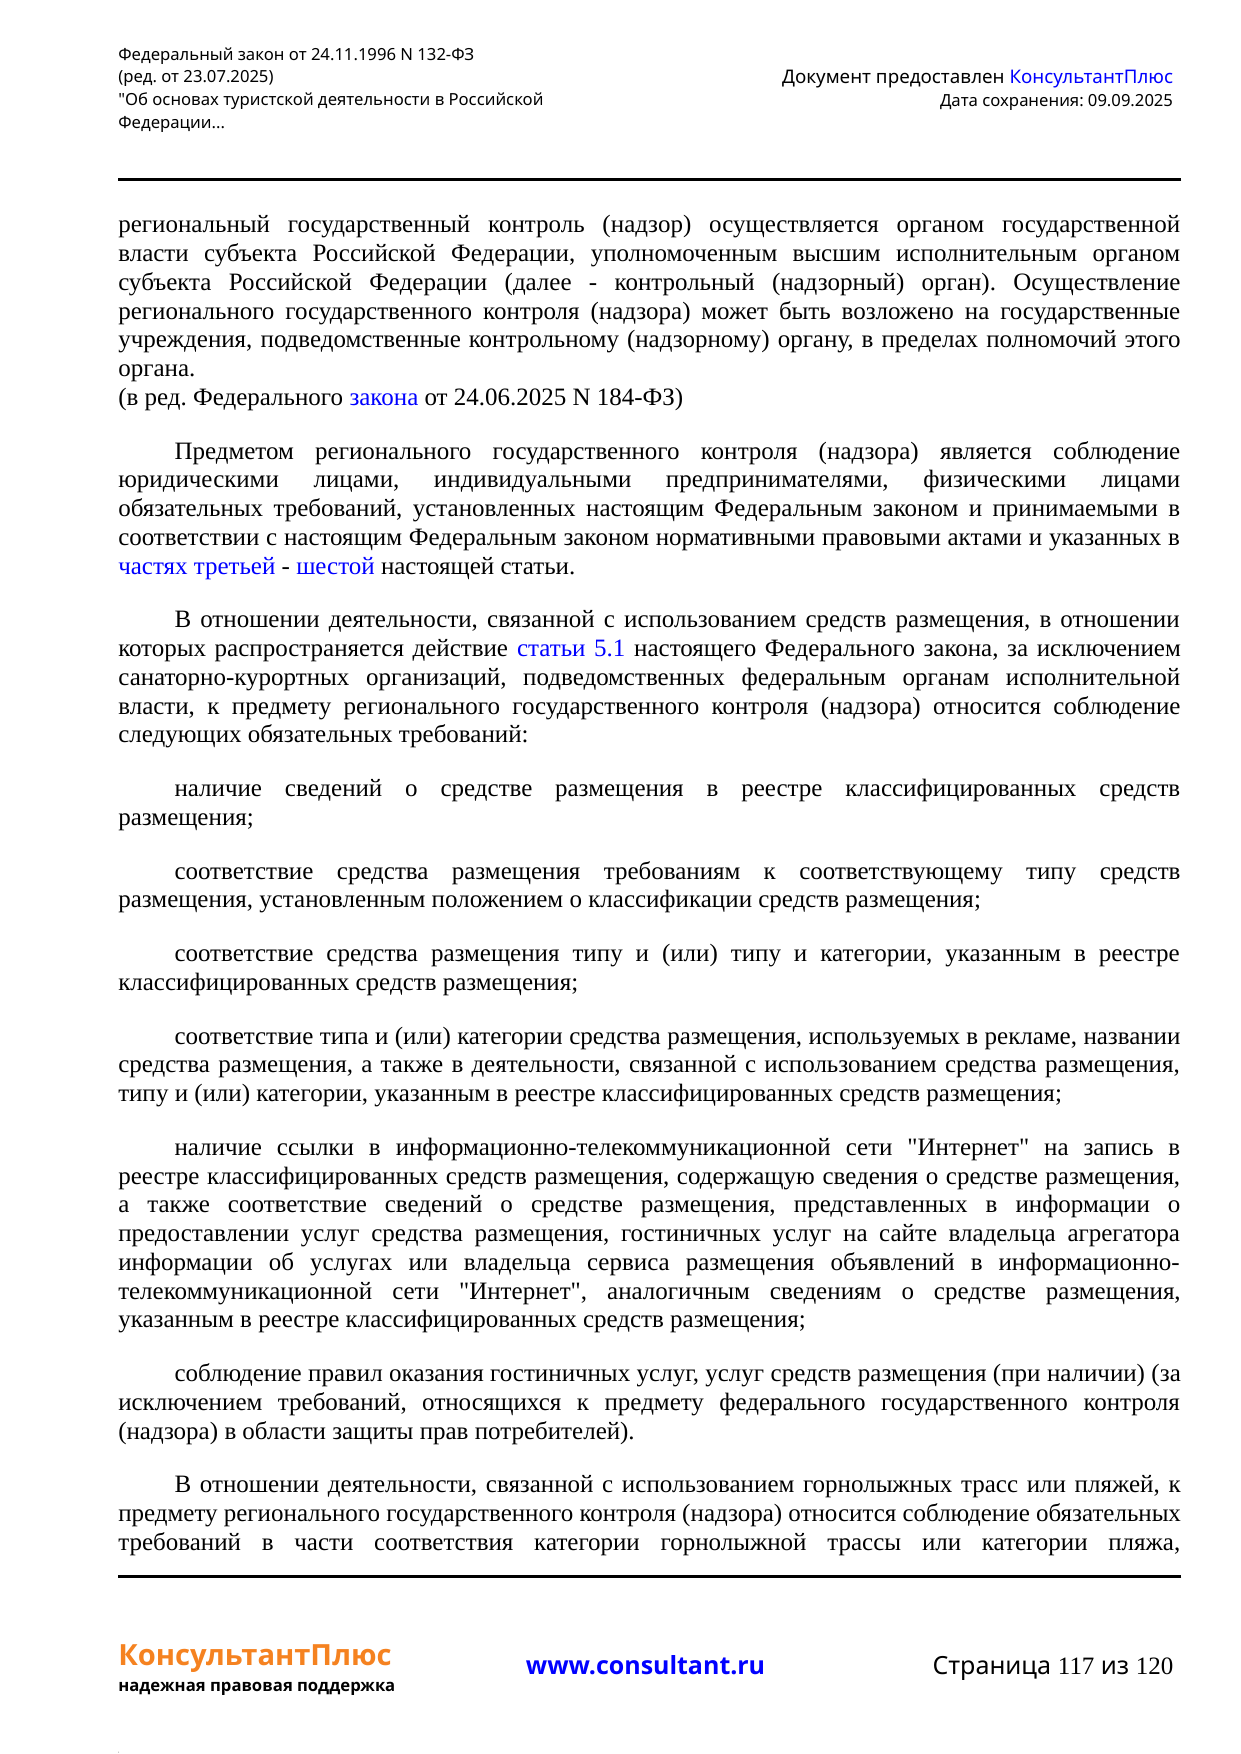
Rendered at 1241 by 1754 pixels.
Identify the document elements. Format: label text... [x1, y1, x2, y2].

text Предметом регионального государственного контроля (надзора) является соблюдение юридическими лицами, индивидуальными предпринимателями, физическими лицами обязательных требований, установленных настоящим Федеральным законом и принимаемыми в соответствии с настоящим Федеральным законом нормативными правовыми актами и указанных в частях третьей - шестой настоящей статьи. [118, 436, 1181, 579]
text соответствие средства размещения требованиям к соответствующему типу средств размещения, установленным положением о классификации средств размещения; [118, 856, 1181, 913]
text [118, 1469, 1181, 1556]
text соответствие средства размещения типу и (или) типу и категории, указанным в реестре классифицированных средств размещения; [118, 938, 1181, 996]
text наличие ссылки в информационно-телекоммуникационной сети "Интернет" на запись в реестре классифицированных средств размещения, содержащую сведения о средстве размещения, а также соответствие сведений о средстве размещения, представленных в информации о предоставлении услуг средства размещения, гостиничных услуг на сайте владельца агрегатора информации об услугах или владельца сервиса размещения объявлений в информационно-телекоммуникационной сети "Интернет", аналогичным сведениям о средстве размещения, указанным в реестре классифицированных средств размещения; [118, 1132, 1181, 1333]
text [118, 209, 1181, 382]
text В отношении деятельности, связанной с использованием средств размещения, в отношении которых распространяется действие статьи 5.1 настоящего Федерального закона, за исключением санаторно-курортных организаций, подведомственных федеральным органам исполнительной власти, к предмету регионального государственного контроля (надзора) относится соблюдение следующих обязательных требований: [118, 604, 1181, 748]
text наличие сведений о средстве размещения в реестре классифицированных средств размещения; [118, 773, 1181, 831]
text соблюдение правил оказания гостиничных услуг, услуг средств размещения (при наличии) (за исключением требований, относящихся к предмету федерального государственного контроля (надзора) в области защиты прав потребителей). [118, 1358, 1181, 1444]
text соответствие типа и (или) категории средства размещения, используемых в рекламе, названии средства размещения, а также в деятельности, связанной с использованием средства размещения, типу и (или) категории, указанным в реестре классифицированных средств размещения; [118, 1021, 1181, 1107]
text (в ред. Федерального закона от 24.06.2025 N 184-ФЗ) [118, 382, 1181, 411]
